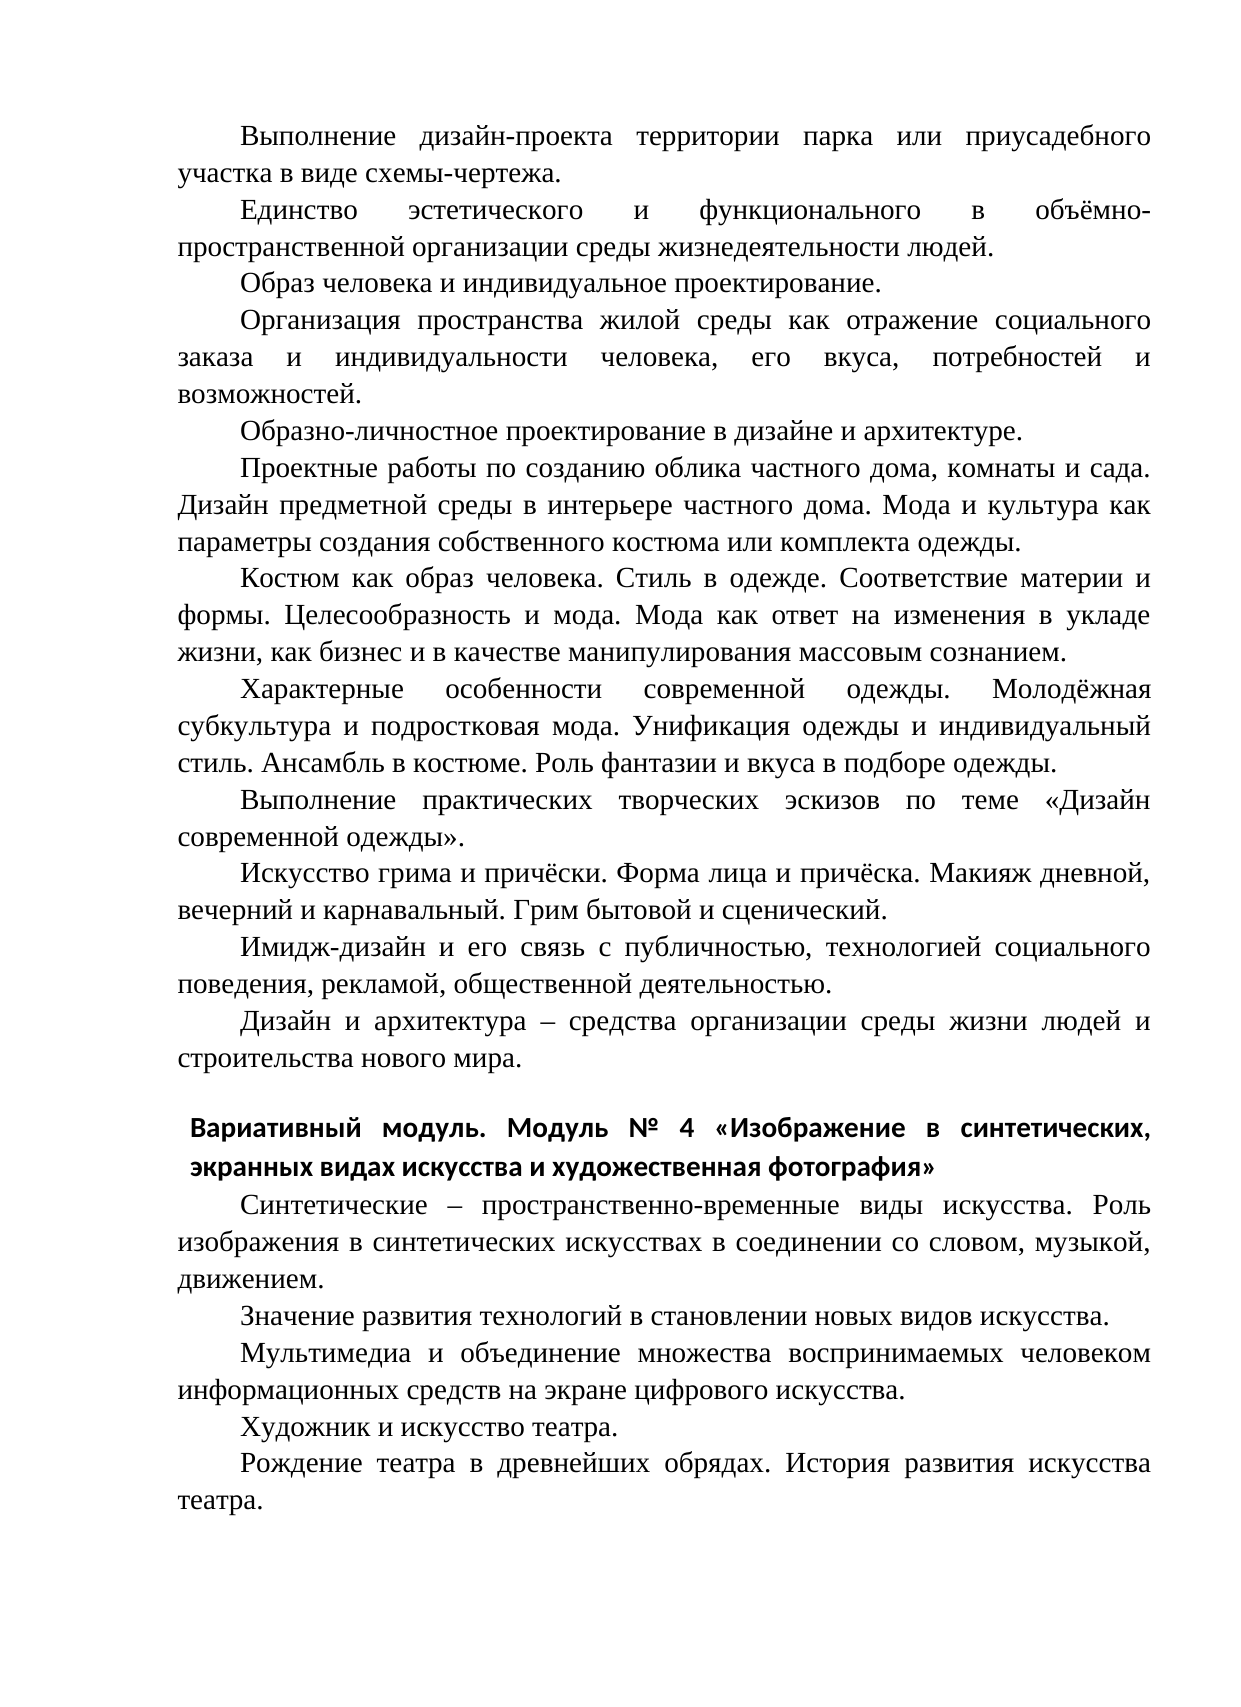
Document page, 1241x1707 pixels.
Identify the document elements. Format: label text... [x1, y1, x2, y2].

text Искусство грима и причёски. Форма лица и причёска. Макияж дневной, вечерний и карнавальный. Грим бытовой и сценический. [177, 856, 1152, 926]
text Значение развития технологий в становлении новых видов искусства. [177, 1298, 1152, 1332]
text Организация пространства жилой среды как отражение социального заказа и индивидуальности человека, его вкуса, потребностей и возможностей. [177, 302, 1152, 410]
text Образ человека и индивидуальное проектирование. [177, 266, 1152, 299]
text Костюм как образ человека. Стиль в одежде. Соответствие материи и формы. Целесообразность и мода. Мода как ответ на изменения в укладе жизни, как бизнес и в качестве манипулирования массовым сознанием. [177, 561, 1152, 668]
text Выполнение практических творческих эскизов по теме «Дизайн современной одежды». [177, 782, 1152, 852]
text Синтетические – пространственно-временные виды искусства. Роль изображения в синтетических искусствах в соединении со словом, музыкой, движением. [177, 1187, 1152, 1295]
text Единство эстетического и функционального в объёмно-пространственной организации среды жизнедеятельности людей. [177, 192, 1152, 262]
text Вариативный модуль. Модуль № 4 «Изображение в синтетических, экранных видах искусства и художественная фотография» [190, 1109, 1152, 1184]
text Проектные работы по созданию облика частного дома, комнаты и сада. Дизайн предметной среды в интерьере частного дома. Мода и культура как параметры создания собственного костюма или комплекта одежды. [177, 450, 1152, 557]
text Имидж-дизайн и его связь с публичностью, технологией социального поведения, рекламой, общественной деятельностью. [177, 929, 1152, 1000]
text Образно-личностное проектирование в дизайне и архитектуре. [177, 413, 1152, 447]
text Дизайн и архитектура – средства организации среды жизни людей и строительства нового мира. [177, 1003, 1152, 1073]
text Мультимедиа и объединение множества воспринимаемых человеком информационных средств на экране цифрового искусства. [177, 1335, 1152, 1405]
text Выполнение дизайн-проекта территории парка или приусадебного участка в виде схемы-чертежа. [177, 118, 1152, 188]
text Художник и искусство театра. [177, 1409, 1152, 1442]
text Характерные особенности современной одежды. Молодёжная субкультура и подростковая мода. Унификация одежды и индивидуальный стиль. Ансамбль в костюме. Роль фантазии и вкуса в подборе одежды. [177, 671, 1152, 778]
text Рождение театра в древнейших обрядах. История развития искусства театра. [177, 1446, 1152, 1516]
